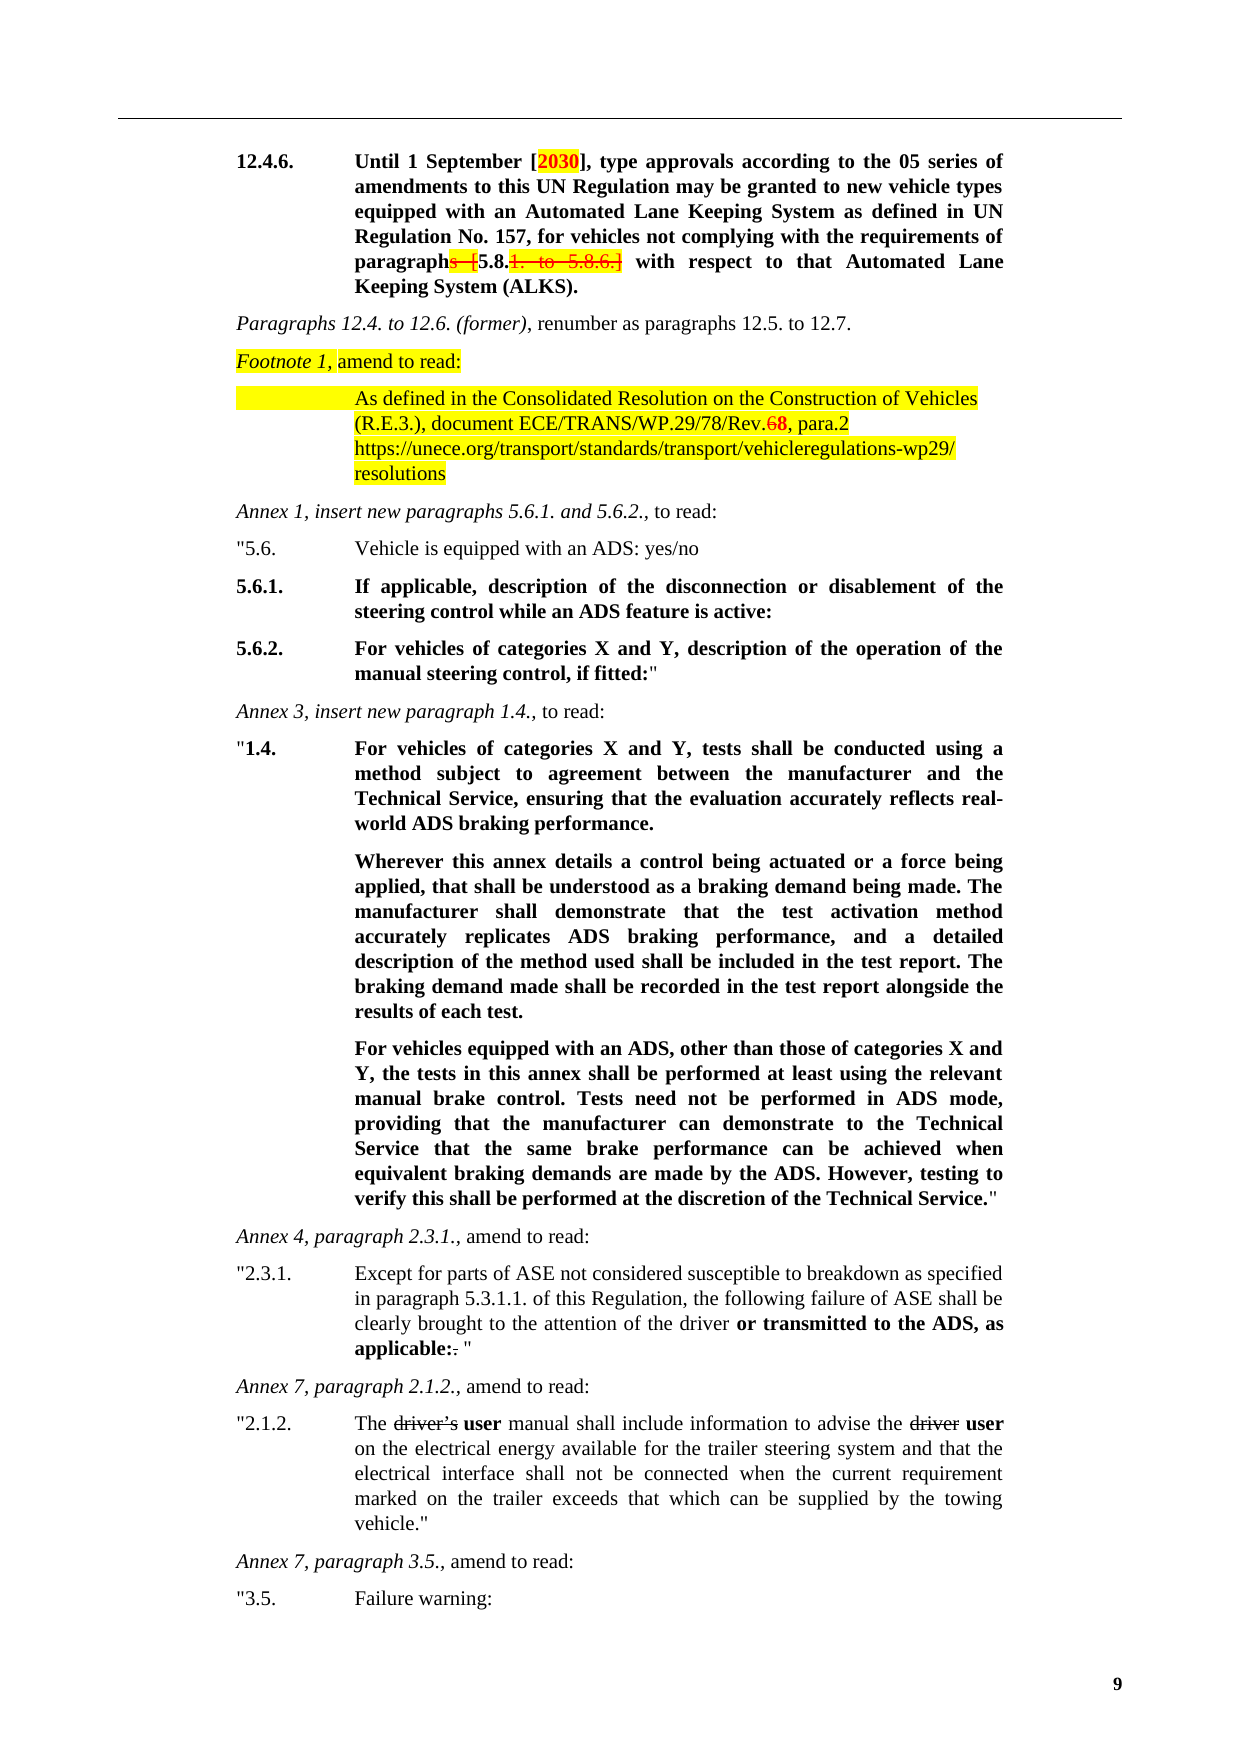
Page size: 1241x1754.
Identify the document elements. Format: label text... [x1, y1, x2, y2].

text "1.4. For vehicles of categories X and Y, tests shall be conducted using a method subject to agreement between the manufacturer and the Technical Service, ensuring that the evaluation accurately reflects real-world ADS braking performance. [236, 735, 1004, 835]
text Annex 7, paragraph 3.5., amend to read: [236, 1548, 1004, 1573]
text 5.6.1. If applicable, description of the disconnection or disablement of the steering control while an ADS feature is active: [236, 573, 1004, 623]
text Footnote 1, amend to read: [236, 348, 1004, 373]
text "3.5. Failure warning: [236, 1585, 1004, 1610]
text 5.6.2. For vehicles of categories X and Y, description of the operation of the manual steering control, if fitted:" [236, 635, 1004, 685]
text As defined in the Consolidated Resolution on the Construction of Vehicles (R.E.3.), document ECE/TRANS/WP.29/78/Rev.68, para.2 https://unece.org/transport/standards/transport/vehicleregulations-wp29/resolutions [236, 385, 1004, 485]
text Annex 4, paragraph 2.3.1., amend to read: [236, 1223, 1004, 1248]
text Annex 3, insert new paragraph 1.4., to read: [236, 698, 1004, 723]
text "5.6. Vehicle is equipped with an ADS: yes/no [236, 535, 1004, 560]
text Wherever this annex details a control being actuated or a force being applied, that shall be understood as a braking demand being made. The manufacturer shall demonstrate that the test activation method accurately replicates ADS braking performance, and a detailed description of the method used shall be included in the test report. The braking demand made shall be recorded in the test report alongside the results of each test. [236, 848, 1004, 1023]
text Paragraphs 12.4. to 12.6. (former), renumber as paragraphs 12.5. to 12.7. [236, 310, 1004, 335]
text 12.4.6. Until 1 September [2030], type approvals according to the 05 series of amendments to this UN Regulation may be granted to new vehicle types equipped with an Automated Lane Keeping System as defined in UN Regulation No. 157, for vehicles not complying with the requirements of paragraphs [5.8.1. to 5.8.6.] with respect to that Automated Lane Keeping System (ALKS). [236, 148, 1004, 298]
text Annex 7, paragraph 2.1.2., amend to read: [236, 1373, 1004, 1398]
text Annex 1, insert new paragraphs 5.6.1. and 5.6.2., to read: [236, 498, 1004, 523]
text "2.3.1. Except for parts of ASE not considered susceptible to breakdown as specified in paragraph 5.3.1.1. of this Regulation, the following failure of ASE shall be clearly brought to the attention of the driver or transmitted to the ADS, as applicable:. " [236, 1260, 1004, 1360]
text "2.1.2. The driver’s user manual shall include information to advise the driver user on the electrical energy available for the trailer steering system and that the electrical interface shall not be connected when the current requirement marked on the trailer exceeds that which can be supplied by the towing vehicle." [236, 1410, 1004, 1535]
text For vehicles equipped with an ADS, other than those of categories X and Y, the tests in this annex shall be performed at least using the relevant manual brake control. Tests need not be performed in ADS mode, providing that the manufacturer can demonstrate to the Technical Service that the same brake performance can be achieved when equivalent braking demands are made by the ADS. However, testing to verify this shall be performed at the discretion of the Technical Service." [236, 1035, 1004, 1210]
